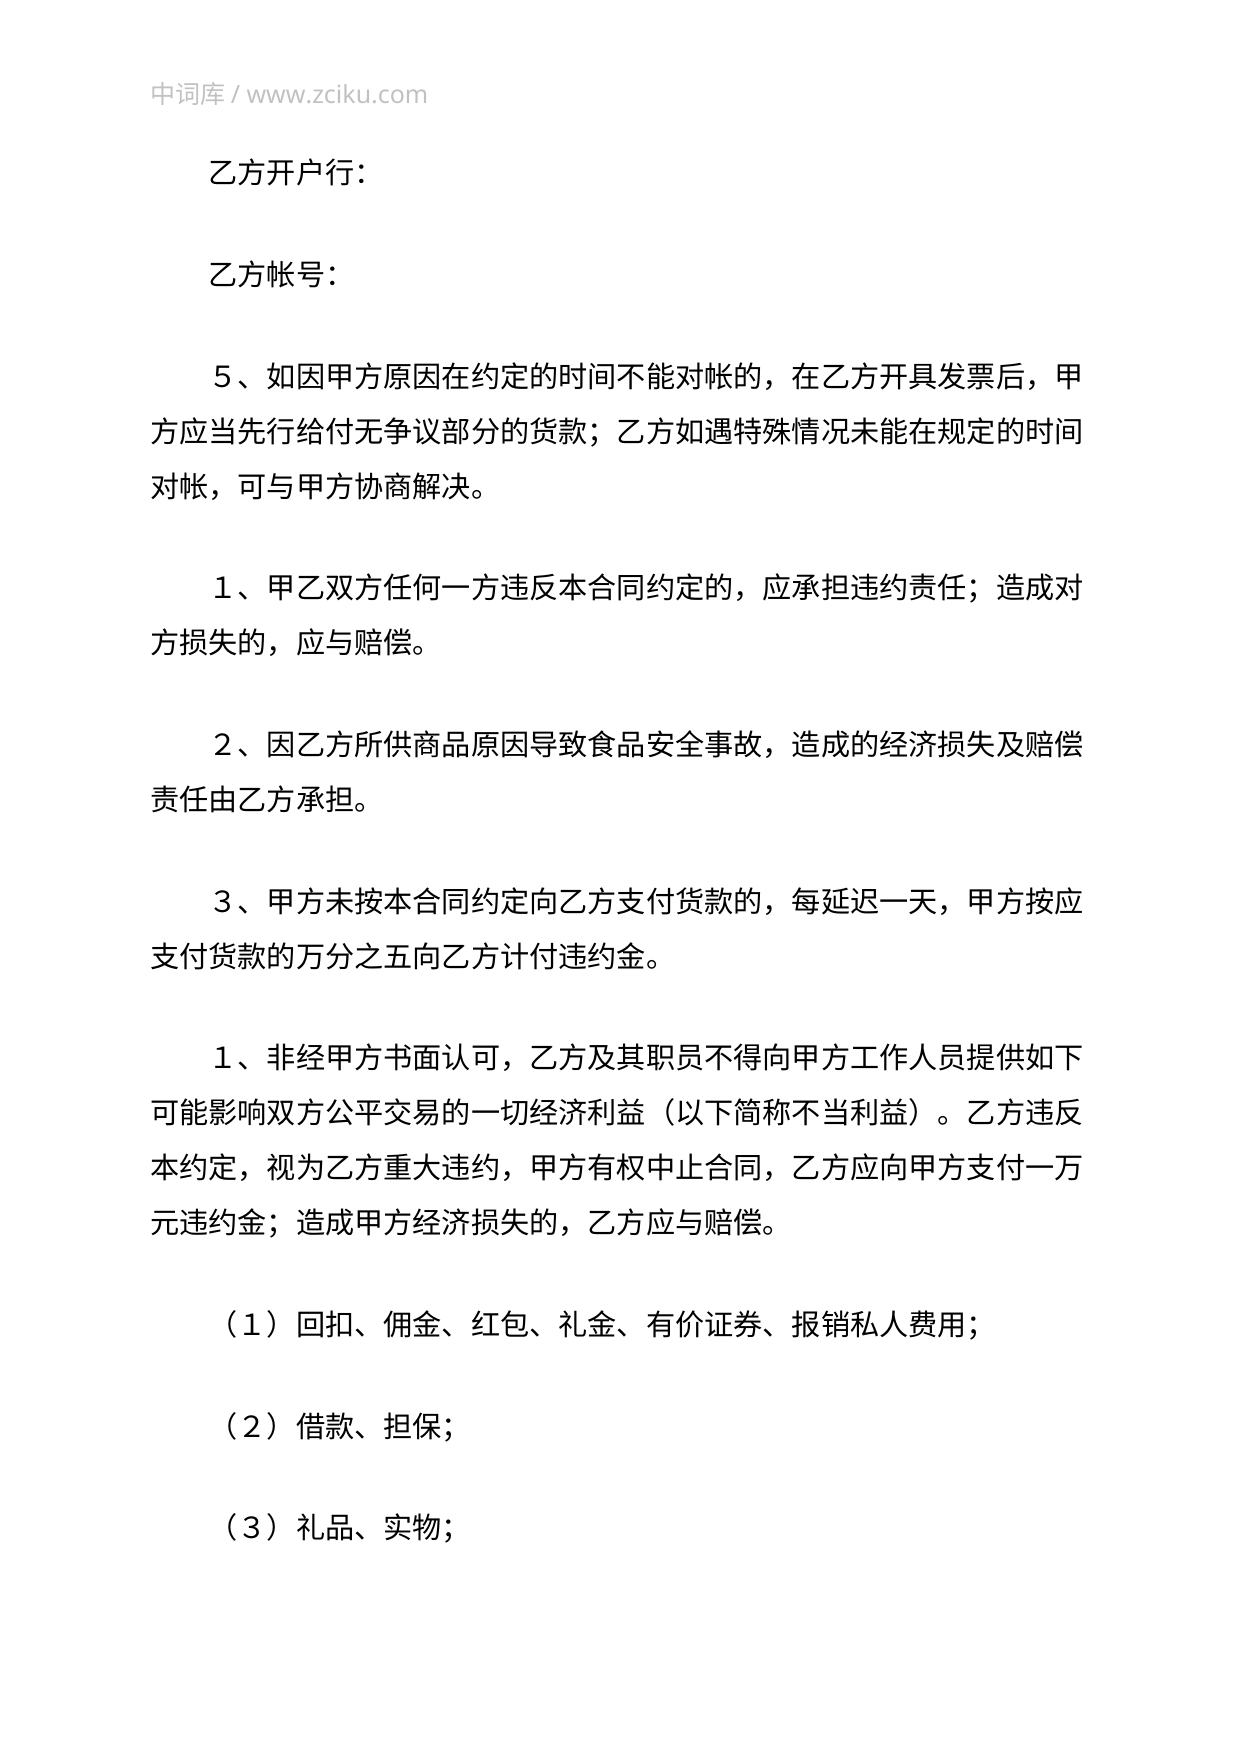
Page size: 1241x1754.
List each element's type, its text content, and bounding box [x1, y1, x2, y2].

text （３）礼品、实物； [150, 1505, 1090, 1547]
text ３、甲方未按本合同约定向乙方支付货款的，每延迟一天，甲方按应支付货款的万分之五向乙方计付违约金。 [150, 878, 1090, 976]
text 乙方帐号： [150, 252, 1090, 294]
text １、甲乙双方任何一方违反本合同约定的，应承担违约责任；造成对方损失的，应与赔偿。 [150, 565, 1090, 662]
text （２）借款、担保； [150, 1403, 1090, 1446]
text （１）回扣、佣金、红包、礼金、有价证券、报销私人费用； [150, 1302, 1090, 1344]
text 乙方开户行： [150, 150, 1090, 192]
text １、非经甲方书面认可，乙方及其职员不得向甲方工作人员提供如下可能影响双方公平交易的一切经济利益（以下简称不当利益）。乙方违反本约定，视为乙方重大违约，甲方有权中止合同，乙方应向甲方支付一万元违约金；造成甲方经济损失的，乙方应与赔偿。 [150, 1035, 1090, 1242]
text ５、如因甲方原因在约定的时间不能对帐的，在乙方开具发票后，甲方应当先行给付无争议部分的货款；乙方如遇特殊情况未能在规定的时间对帐，可与甲方协商解决。 [150, 353, 1090, 506]
text ２、因乙方所供商品原因导致食品安全事故，造成的经济损失及赔偿责任由乙方承担。 [150, 722, 1090, 819]
